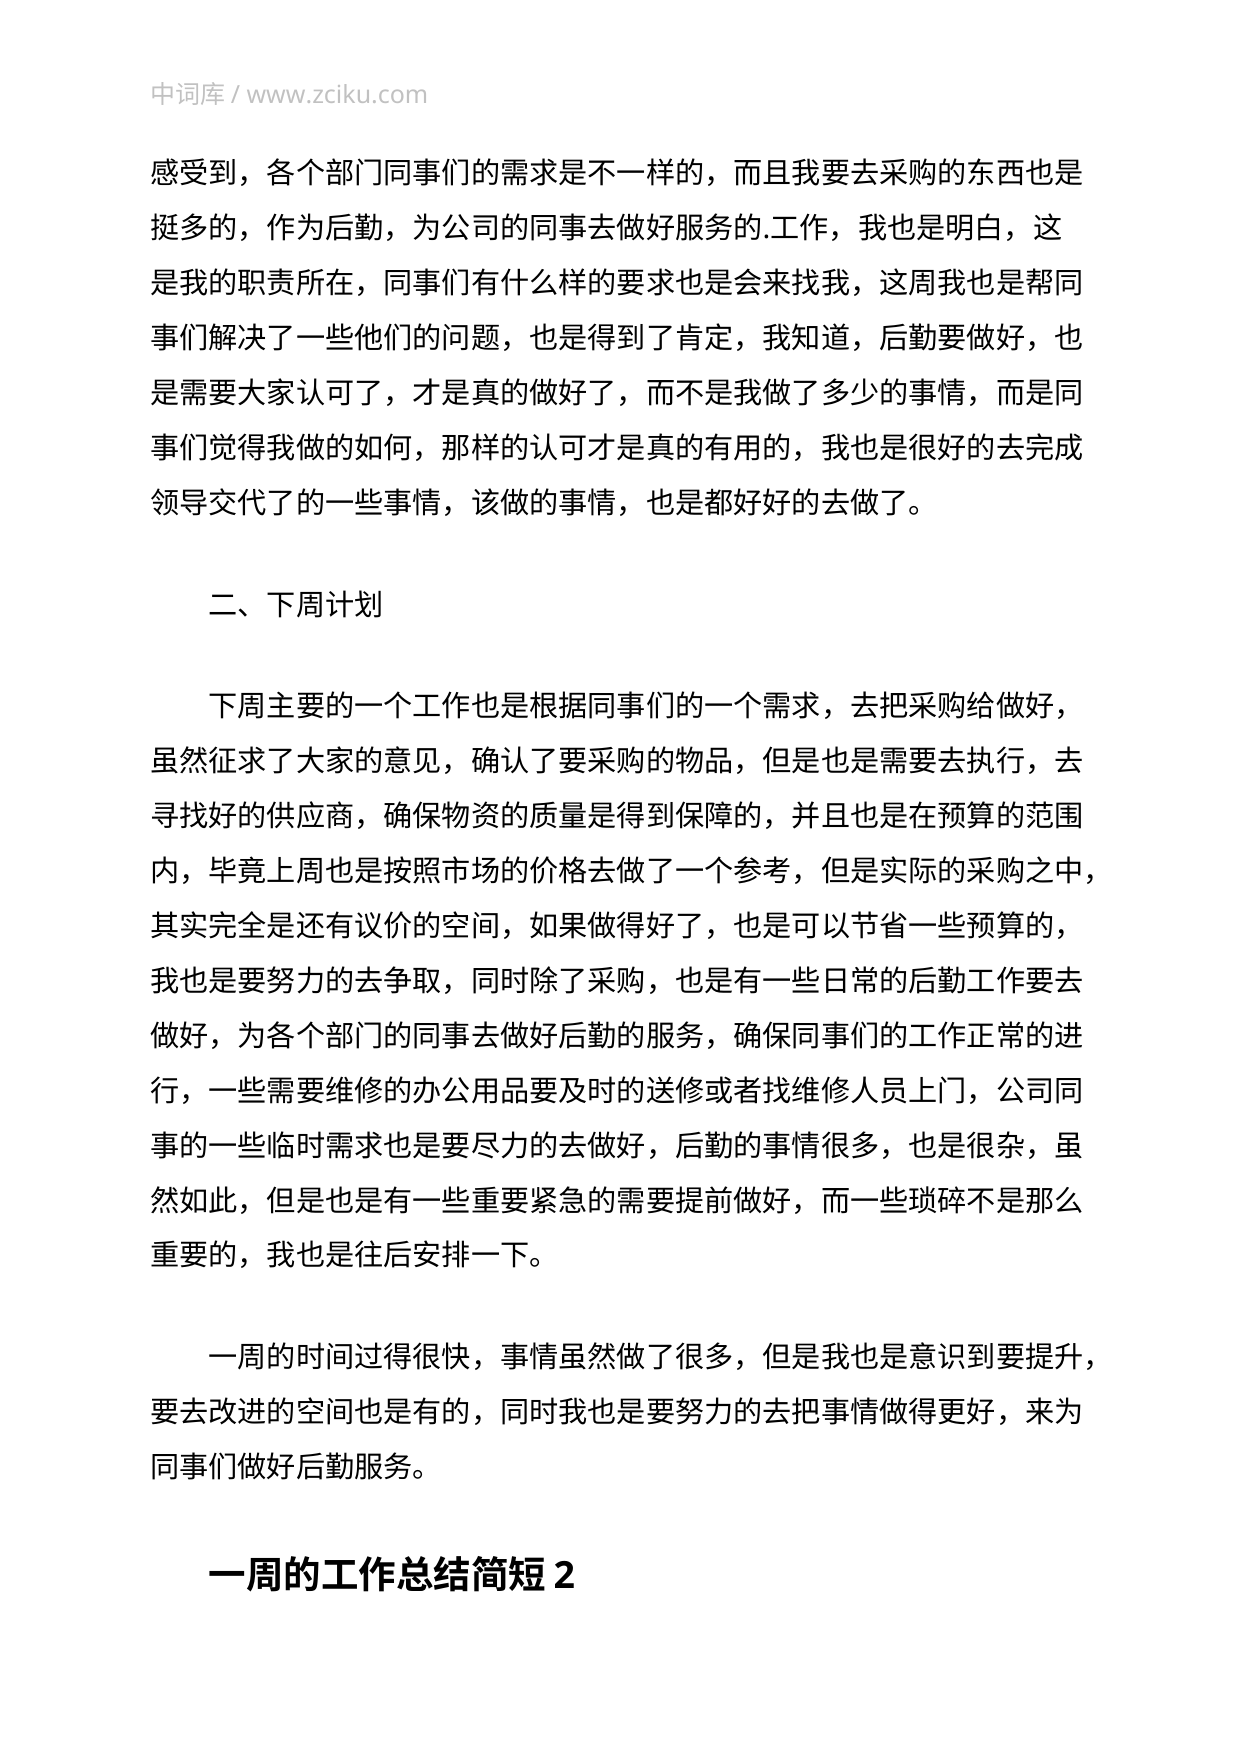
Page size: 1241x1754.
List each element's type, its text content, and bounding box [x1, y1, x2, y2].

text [150, 150, 1090, 522]
text 一周的工作总结简短2 [150, 1545, 1090, 1600]
text 二、下周计划 [150, 581, 1090, 623]
text 下周主要的一个工作也是根据同事们的一个需求，去把采购给做好，虽然征求了大家的意见，确认了要采购的物品，但是也是需要去执行，去寻找好的供应商，确保物资的质量是得到保障的，并且也是在预算的范围内，毕竟上周也是按照市场的价格去做了一个参考，但是实际的采购之中，其实完全是还有议价的空间，如果做得好了，也是可以节省一些预算的，我也是要努力的去争取，同时除了采购，也是有一些日常的后勤工作要去做好，为各个部门的同事去做好后勤的服务，确保同事们的工作正常的进行，一些需要维修的办公用品要及时的送修或者找维修人员上门，公司同事的一些临时需求也是要尽力的去做好，后勤的事情很多，也是很杂，虽然如此，但是也是有一些重要紧急的需要提前做好，而一些琐碎不是那么重要的，我也是往后安排一下。 [150, 683, 1090, 1274]
text 一周的时间过得很快，事情虽然做了很多，但是我也是意识到要提升，要去改进的空间也是有的，同时我也是要努力的去把事情做得更好，来为同事们做好后勤服务。 [150, 1334, 1090, 1486]
